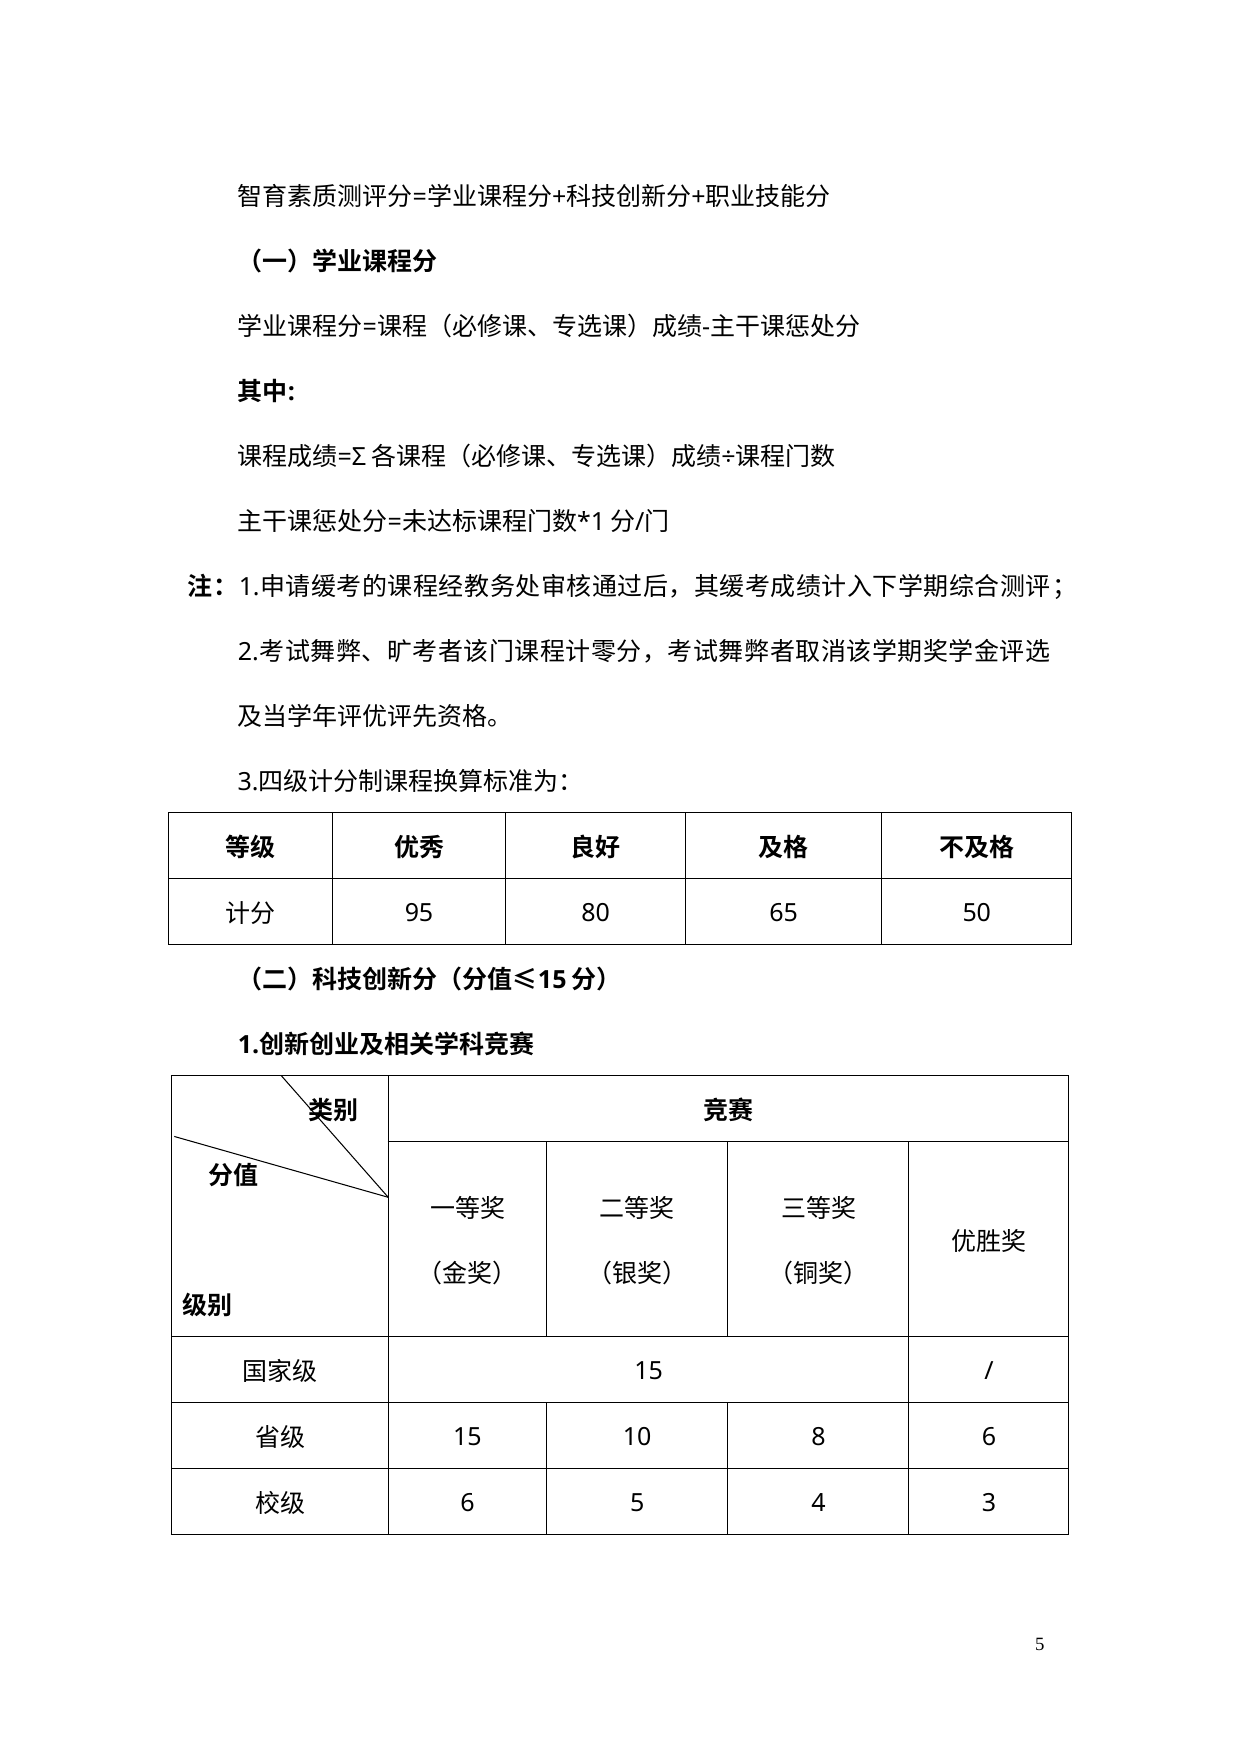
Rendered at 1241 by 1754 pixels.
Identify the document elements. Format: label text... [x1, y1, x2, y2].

text 3.四级计分制课程换算标准为： [187, 747, 1053, 812]
table_cell 15 [389, 1337, 908, 1402]
text 主干课惩处分=未达标课程门数*1分/门 [187, 487, 1053, 552]
table_cell 二等奖 （银奖） [547, 1142, 727, 1336]
text 学业课程分=课程（必修课、专选课）成绩-主干课惩处分 [187, 292, 1053, 357]
table_cell 一等奖 （金奖） [389, 1142, 546, 1336]
table_cell 8 [728, 1403, 908, 1468]
table_cell 10 [547, 1403, 727, 1468]
text 其中: [187, 357, 1053, 422]
text 1.创新创业及相关学科竞赛 [187, 1010, 1053, 1075]
table_cell 80 [506, 879, 685, 944]
text （二）科技创新分（分值≤15分） [187, 945, 1053, 1010]
text 注：1.申请缓考的课程经教务处审核通过后，其缓考成绩计入下学期综合测评；2.考试舞弊、旷考者该门课程计零分，考试舞弊者取消该学期奖学金评选及当学年评优评先资格。 [187, 552, 1053, 747]
table_cell 3 [909, 1469, 1068, 1534]
table_cell 优胜奖 [909, 1142, 1068, 1336]
table_header 及格 [686, 813, 881, 878]
table_header 类别 分值 级别 [172, 1076, 388, 1336]
text 课程成绩=Σ各课程（必修课、专选课）成绩÷课程门数 [187, 422, 1053, 487]
text 智育素质测评分=学业课程分+科技创新分+职业技能分 [187, 162, 1053, 227]
table_header 不及格 [882, 813, 1071, 878]
table_cell 国家级 [172, 1337, 388, 1402]
table_header 等级 [169, 813, 332, 878]
table_cell 计分 [169, 879, 332, 944]
table_cell 6 [389, 1469, 546, 1534]
table_cell 50 [882, 879, 1071, 944]
table_header 竞赛 [389, 1076, 1068, 1141]
table_cell 95 [333, 879, 505, 944]
table_cell 校级 [172, 1469, 388, 1534]
table_cell 15 [389, 1403, 546, 1468]
table_cell 65 [686, 879, 881, 944]
table_cell 6 [909, 1403, 1068, 1468]
table_header 良好 [506, 813, 685, 878]
table_cell 三等奖 （铜奖） [728, 1142, 908, 1336]
table_cell / [909, 1337, 1068, 1402]
table_cell 5 [547, 1469, 727, 1534]
table_cell 4 [728, 1469, 908, 1534]
table_header 优秀 [333, 813, 505, 878]
table_cell 省级 [172, 1403, 388, 1468]
text （一）学业课程分 [187, 227, 1053, 292]
